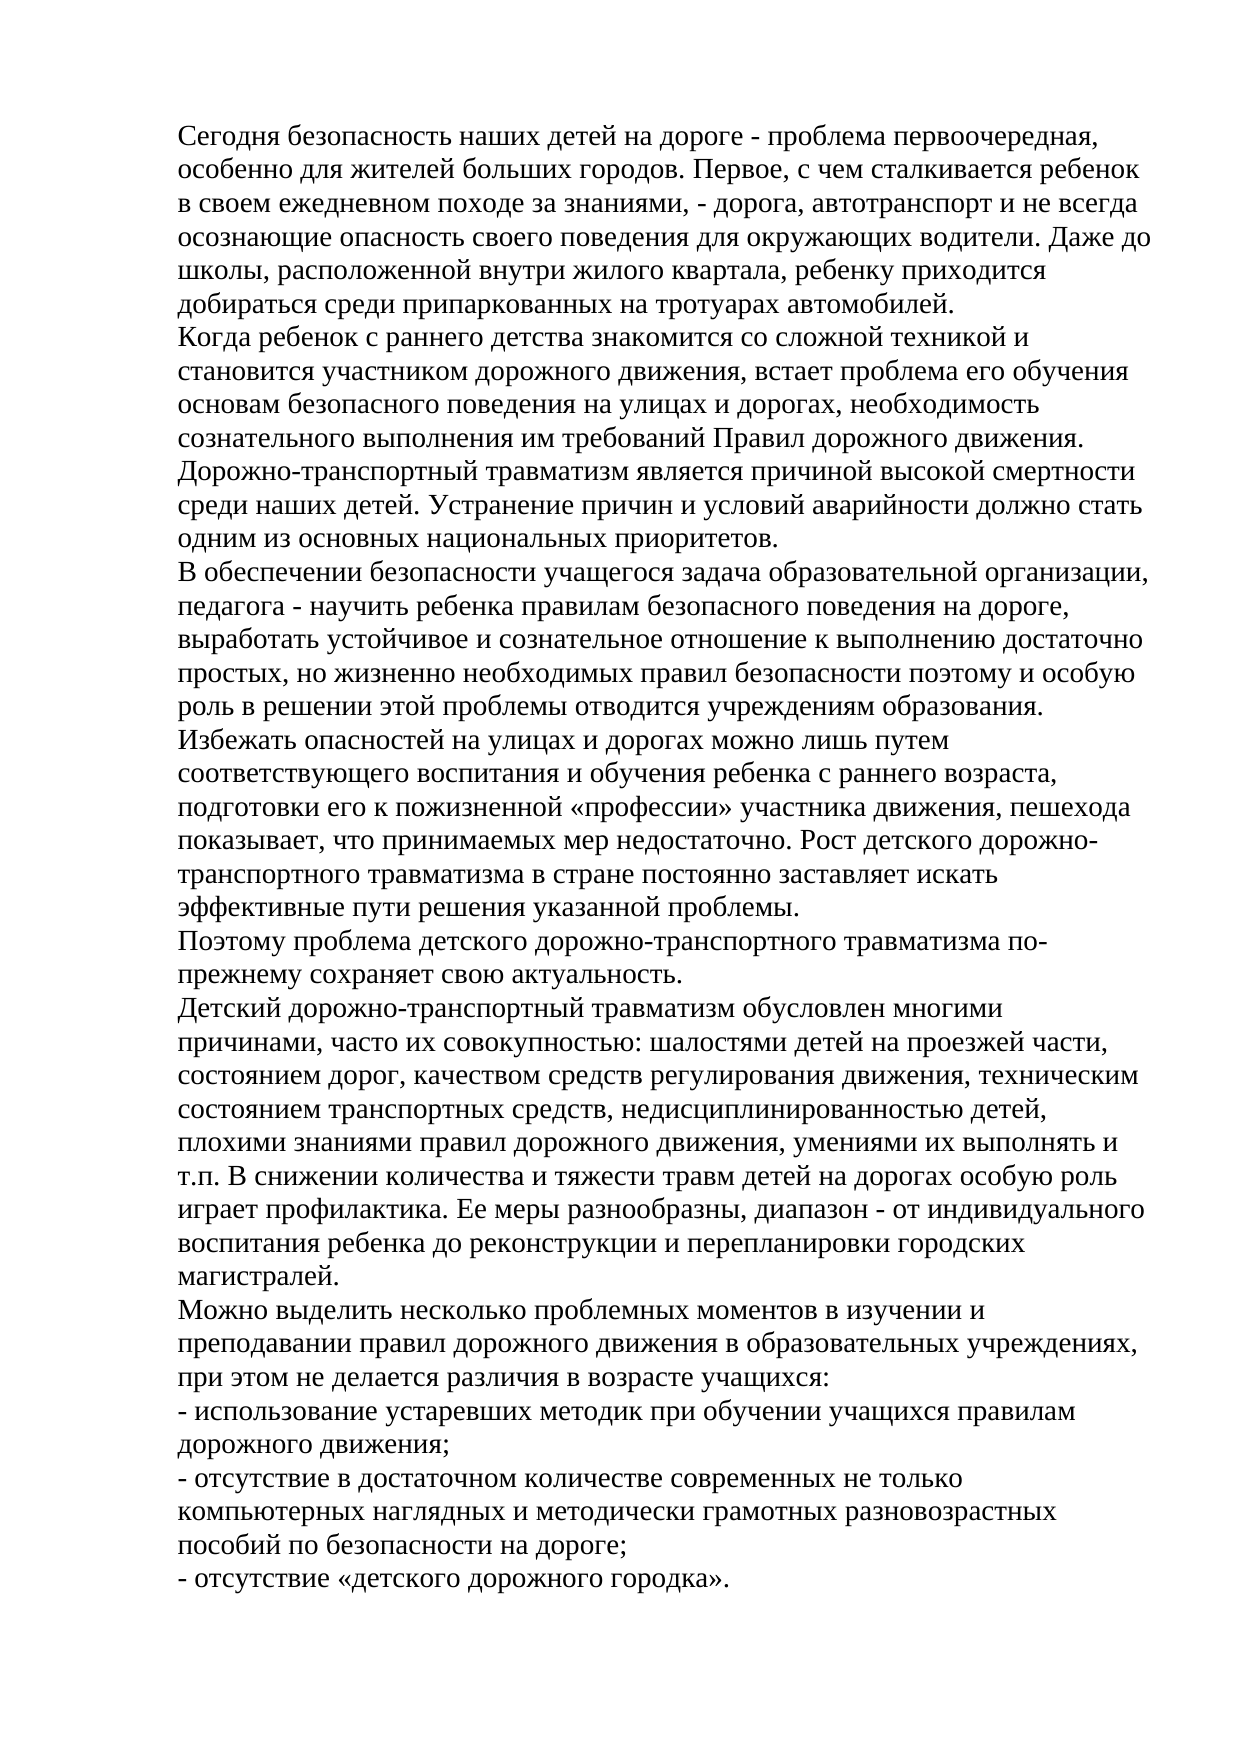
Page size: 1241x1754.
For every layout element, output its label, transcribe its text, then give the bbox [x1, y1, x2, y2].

text Сегодня безопасность наших детей на дороге - проблема первоочередная, особенно для жителей больших городов. Первое, с чем сталкивается ребенок в своем ежедневном походе за знаниями, - дорога, автотранспорт и не всегда осознающие опасность своего поведения для окружающих водители. Даже до школы, расположенной внутри жилого квартала, ребенку приходится добираться среди припаркованных на тротуарах автомобилей. [177, 118, 1152, 319]
text Дорожно-транспортный травматизм является причиной высокой смертности среди наших детей. Устранение причин и условий аварийности должно стать одним из основных национальных приоритетов. [177, 453, 1152, 554]
text Детский дорожно-транспортный травматизм обусловлен многими причинами, часто их совокупностью: шалостями детей на проезжей части, состоянием дорог, качеством средств регулирования движения, техническим состоянием транспортных средств, недисциплинированностью детей, плохими знаниями правил дорожного движения, умениями их выполнять и т.п. В снижении количества и тяжести травм детей на дорогах особую роль играет профилактика. Ее меры разнообразны, диапазон - от индивидуального воспитания ребенка до реконструкции и перепланировки городских магистралей. [177, 990, 1152, 1292]
text Поэтому проблема детского дорожно-транспортного травматизма по-прежнему сохраняет свою актуальность. [177, 923, 1152, 990]
text - использование устаревших методик при обучении учащихся правилам дорожного движения; [177, 1393, 1152, 1460]
text - отсутствие «детского дорожного городка». [177, 1560, 1152, 1594]
text В обеспечении безопасности учащегося задача образовательной организации, педагога - научить ребенка правилам безопасного поведения на дороге, выработать устойчивое и сознательное отношение к выполнению достаточно простых, но жизненно необходимых правил безопасности поэтому и особую роль в решении этой проблемы отводится учреждениям образования. Избежать опасностей на улицах и дорогах можно лишь путем соответствующего воспитания и обучения ребенка с раннего возраста, подготовки его к пожизненной «профессии» участника движения, пешехода показывает, что принимаемых мер недостаточно. Рост детского дорожно-транспортного травматизма в стране постоянно заставляет искать эффективные пути решения указанной проблемы. [177, 554, 1152, 923]
text Можно выделить несколько проблемных моментов в изучении и преподавании правил дорожного движения в образовательных учреждениях, при этом не делается различия в возрасте учащихся: [177, 1292, 1152, 1393]
text - отсутствие в достаточном количестве современных не только компьютерных наглядных и методически грамотных разновозрастных пособий по безопасности на дороге; [177, 1460, 1152, 1560]
text Когда ребенок с раннего детства знакомится со сложной техникой и становится участником дорожного движения, встает проблема его обучения основам безопасного поведения на улицах и дорогах, необходимость сознательного выполнения им требований Правил дорожного движения. [177, 319, 1152, 453]
